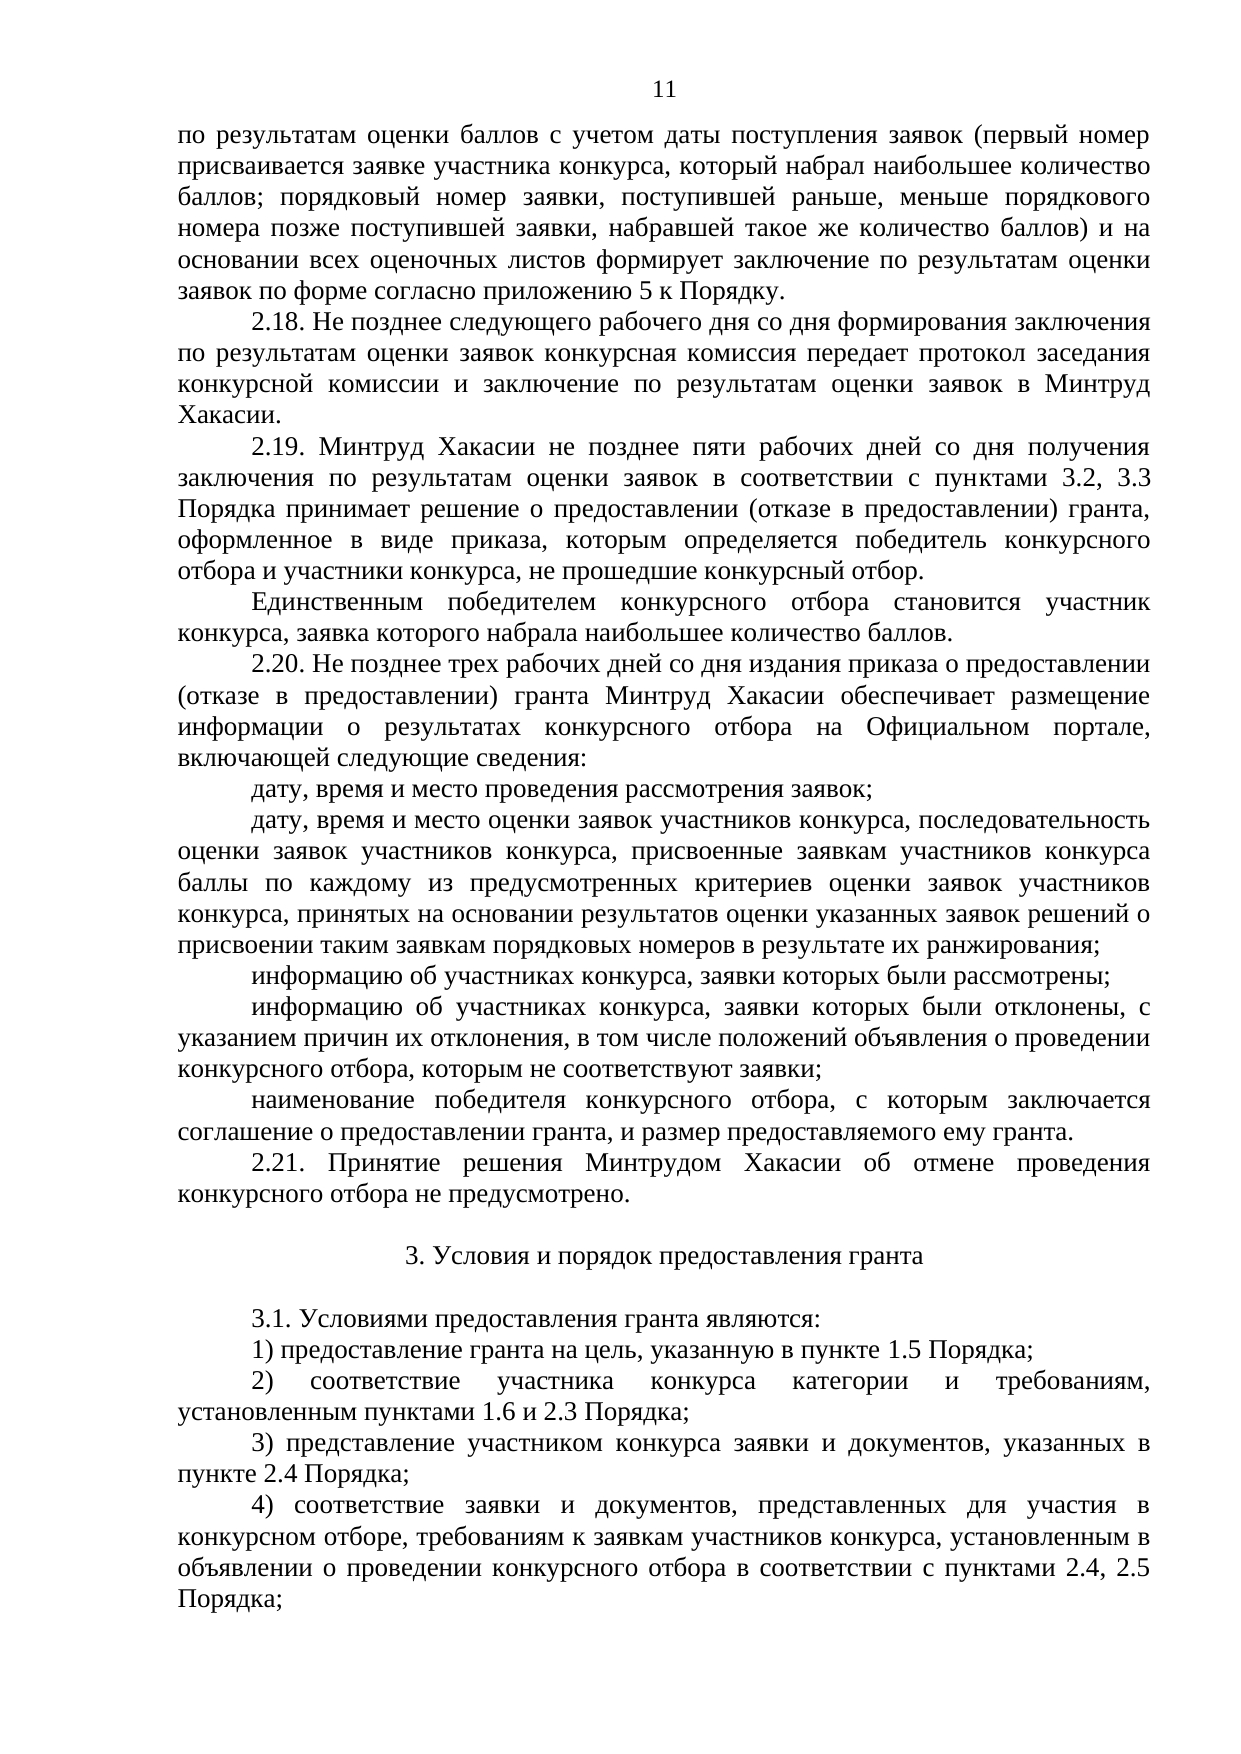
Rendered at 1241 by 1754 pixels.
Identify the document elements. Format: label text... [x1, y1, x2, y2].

text Единственным победителем конкурсного отбора становится участник конкурса, заявка которого набрала наибольшее количество баллов. [177, 585, 1152, 648]
text 2.19. Минтруд Хакасии не позднее пяти рабочих дней со дня получения заключения по результатам оценки заявок в соответствии с пунктами 3.2, 3.3 Порядка принимает решение о предоставлении (отказе в предоставлении) гранта, оформленное в виде приказа, которым определяется победитель конкурсного отбора и участники конкурса, не прошедшие конкурсный отбор. [177, 429, 1152, 585]
text 1) предоставление гранта на цель, указанную в пункте 1.5 Порядка; [177, 1333, 1152, 1364]
text 2.20. Не позднее трех рабочих дней со дня издания приказа о предоставлении (отказе в предоставлении) гранта Минтруд Хакасии обеспечивает размещение информации о результатах конкурсного отбора на Официальном портале, включающей следующие сведения: [177, 648, 1152, 772]
text 4) соответствие заявки и документов, представленных для участия в конкурсном отборе, требованиям к заявкам участников конкурса, установленным в объявлении о проведении конкурсного отбора в соответствии с пунктами 2.4, 2.5 Порядка; [177, 1488, 1152, 1613]
text информацию об участниках конкурса, заявки которых были рассмотрены; [177, 959, 1152, 990]
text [177, 118, 1152, 305]
text 2) соответствие участника конкурса категории и требованиям, установленным пунктами 1.6 и 2.3 Порядка; [177, 1364, 1152, 1426]
text информацию об участниках конкурса, заявки которых были отклонены, с указанием причин их отклонения, в том числе положений объявления о проведении конкурсного отбора, которым не соответствуют заявки; [177, 990, 1152, 1084]
text дату, время и место проведения рассмотрения заявок; [177, 772, 1152, 803]
text наименование победителя конкурсного отбора, с которым заключается соглашение о предоставлении гранта, и размер предоставляемого ему гранта. [177, 1084, 1152, 1146]
text 2.21. Принятие решения Минтрудом Хакасии об отмене проведения конкурсного отбора не предусмотрено. [177, 1146, 1152, 1208]
text 3) представление участником конкурса заявки и документов, указанных в пункте 2.4 Порядка; [177, 1426, 1152, 1488]
title 3. Условия и порядок предоставления гранта [177, 1239, 1152, 1271]
text дату, время и место оценки заявок участников конкурса, последовательность оценки заявок участников конкурса, присвоенные заявкам участников конкурса баллы по каждому из предусмотренных критериев оценки заявок участников конкурса, принятых на основании результатов оценки указанных заявок решений о присвоении таким заявкам порядковых номеров в результате их ранжирования; [177, 803, 1152, 959]
text 2.18. Не позднее следующего рабочего дня со дня формирования заключения по результатам оценки заявок конкурсная комиссия передает протокол заседания конкурсной комиссии и заключение по результатам оценки заявок в Минтруд Хакасии. [177, 305, 1152, 429]
text 3.1. Условиями предоставления гранта являются: [177, 1302, 1152, 1333]
